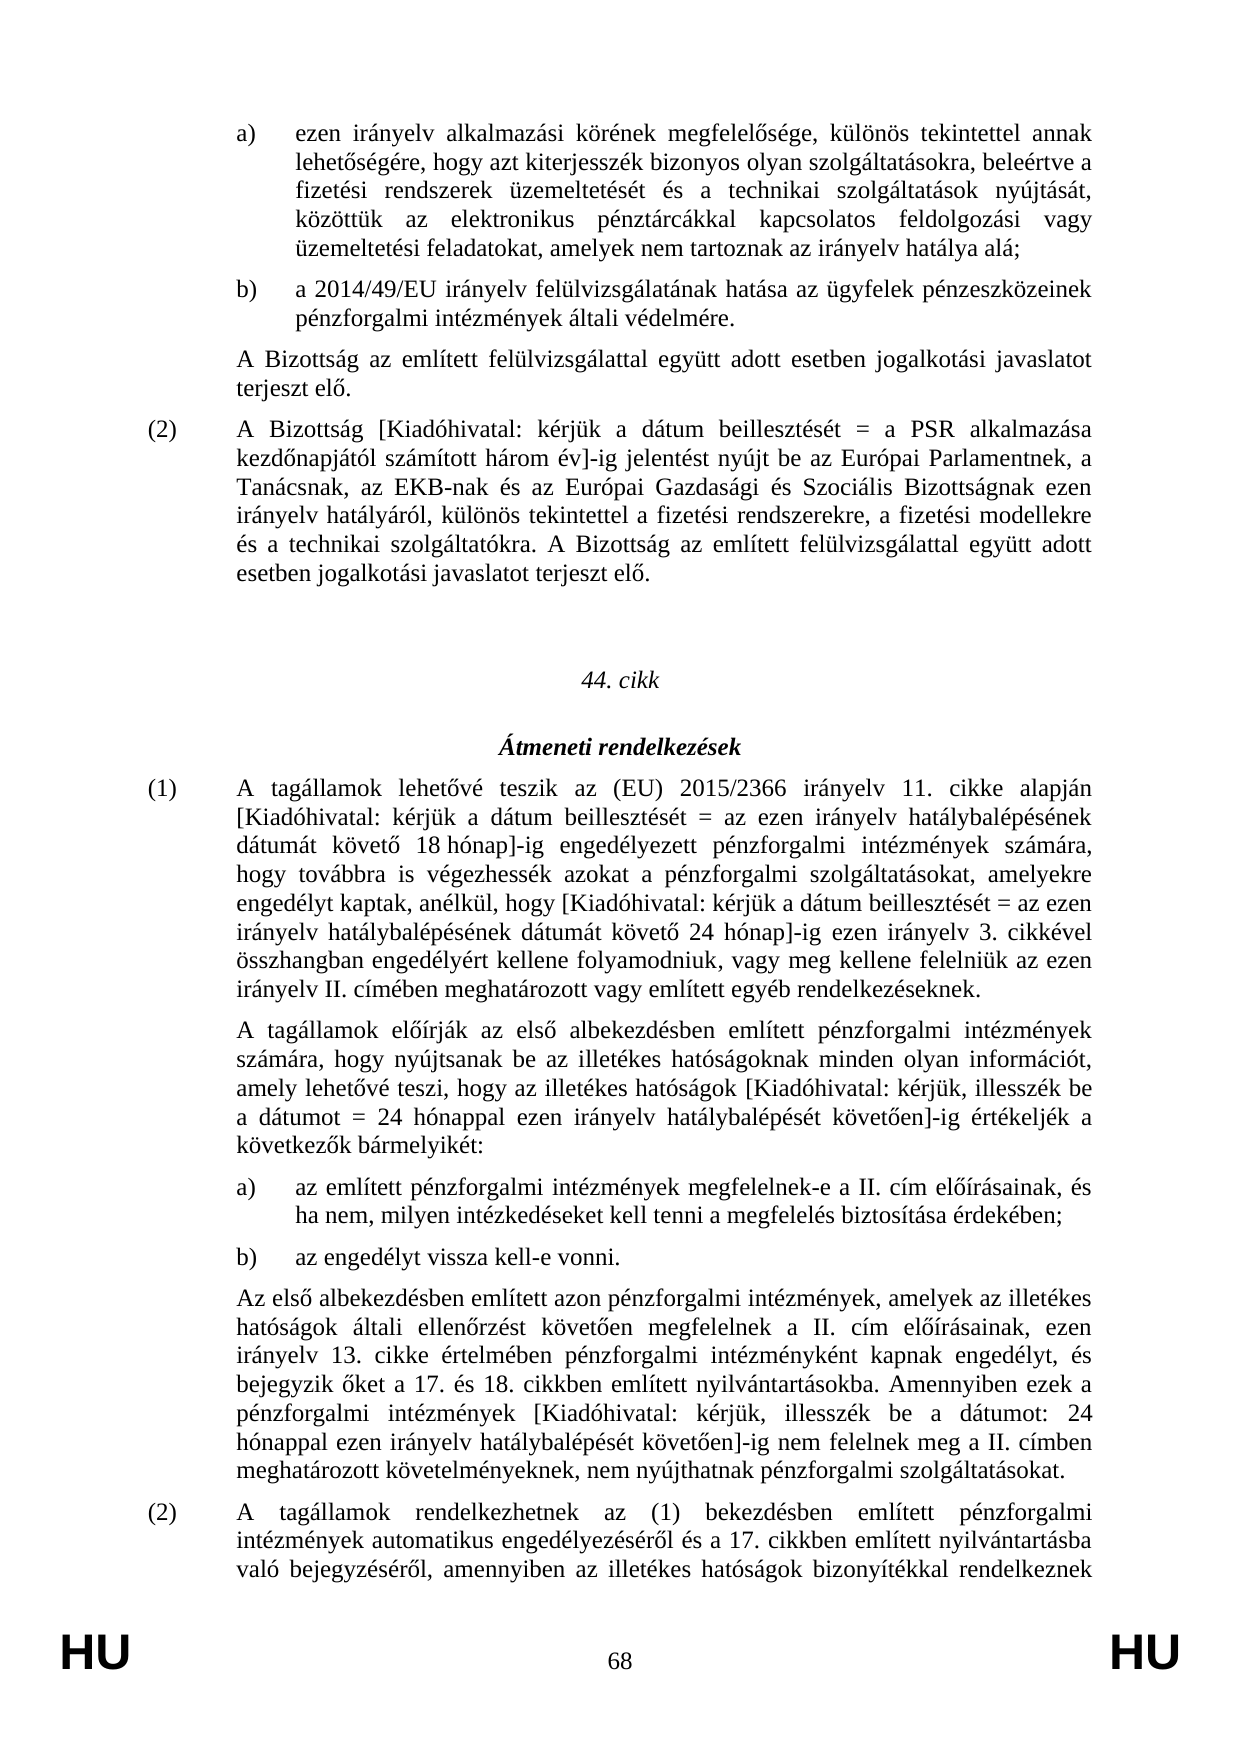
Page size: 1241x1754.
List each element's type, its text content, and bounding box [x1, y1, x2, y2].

text A tagállamok előírják az első albekezdésben említett pénzforgalmi intézmények számára, hogy nyújtsanak be az illetékes hatóságoknak minden olyan információt, amely lehetővé teszi, hogy az illetékes hatóságok [Kiadóhivatal: kérjük, illesszék be a dátumot = 24 hónappal ezen irányelv hatálybalépését követően]-ig értékeljék a következők bármelyikét: [236, 1016, 1093, 1159]
text a) ezen irányelv alkalmazási körének megfelelősége, különös tekintettel annak lehetőségére, hogy azt kiterjesszék bizonyos olyan szolgáltatásokra, beleértve a fizetési rendszerek üzemeltetését és a technikai szolgáltatások nyújtását, közöttük az elektronikus pénztárcákkal kapcsolatos feldolgozási vagy üzemeltetési feladatokat, amelyek nem tartoznak az irányelv hatálya alá; [236, 118, 1093, 262]
text Az első albekezdésben említett azon pénzforgalmi intézmények, amelyek az illetékes hatóságok általi ellenőrzést követően megfelelnek a II. cím előírásainak, ezen irányelv 13. cikke értelmében pénzforgalmi intézményként kapnak engedélyt, és bejegyzik őket a 17. és 18. cikkben említett nyilvántartásokba. Amennyiben ezek a pénzforgalmi intézmények [Kiadóhivatal: kérjük, illesszék be a dátumot: 24 hónappal ezen irányelv hatálybalépését követően]-ig nem felelnek meg a II. címben meghatározott követelményeknek, nem nyújthatnak pénzforgalmi szolgáltatásokat. [236, 1283, 1093, 1484]
text b) a 2014/49/EU irányelv felülvizsgálatának hatása az ügyfelek pénzeszközeinek pénzforgalmi intézmények általi védelmére. [236, 274, 1093, 332]
text Átmeneti rendelkezések [148, 732, 1093, 761]
text A Bizottság az említett felülvizsgálattal együtt adott esetben jogalkotási javaslatot terjeszt elő. [236, 344, 1093, 402]
text (2) A Bizottság [Kiadóhivatal: kérjük a dátum beillesztését = a PSR alkalmazása kezdőnapjától számított három év]-ig jelentést nyújt be az Európai Parlamentnek, a Tanácsnak, az EKB-nak és az Európai Gazdasági és Szociális Bizottságnak ezen irányelv hatályáról, különös tekintettel a fizetési rendszerekre, a fizetési modellekre és a technikai szolgáltatókra. A Bizottság az említett felülvizsgálattal együtt adott esetben jogalkotási javaslatot terjeszt elő. [148, 414, 1093, 587]
text a) az említett pénzforgalmi intézmények megfelelnek-e a II. cím előírásainak, és ha nem, milyen intézkedéseket kell tenni a megfelelés biztosítása érdekében; [236, 1172, 1093, 1229]
text 44. cikk [148, 666, 1093, 694]
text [148, 1497, 1093, 1583]
text b) az engedélyt vissza kell-e vonni. [236, 1242, 1093, 1271]
text (1) A tagállamok lehetővé teszik az (EU) 2015/2366 irányelv 11. cikke alapján [Kiadóhivatal: kérjük a dátum beillesztését = az ezen irányelv hatálybalépésének dátumát követő 18 hónap]-ig engedélyezett pénzforgalmi intézmények számára, hogy továbbra is végezhessék azokat a pénzforgalmi szolgáltatásokat, amelyekre engedélyt kaptak, anélkül, hogy [Kiadóhivatal: kérjük a dátum beillesztését = az ezen irányelv hatálybalépésének dátumát követő 24 hónap]-ig ezen irányelv 3. cikkével összhangban engedélyért kellene folyamodniuk, vagy meg kellene felelniük az ezen irányelv II. címében meghatározott vagy említett egyéb rendelkezéseknek. [148, 773, 1093, 1003]
